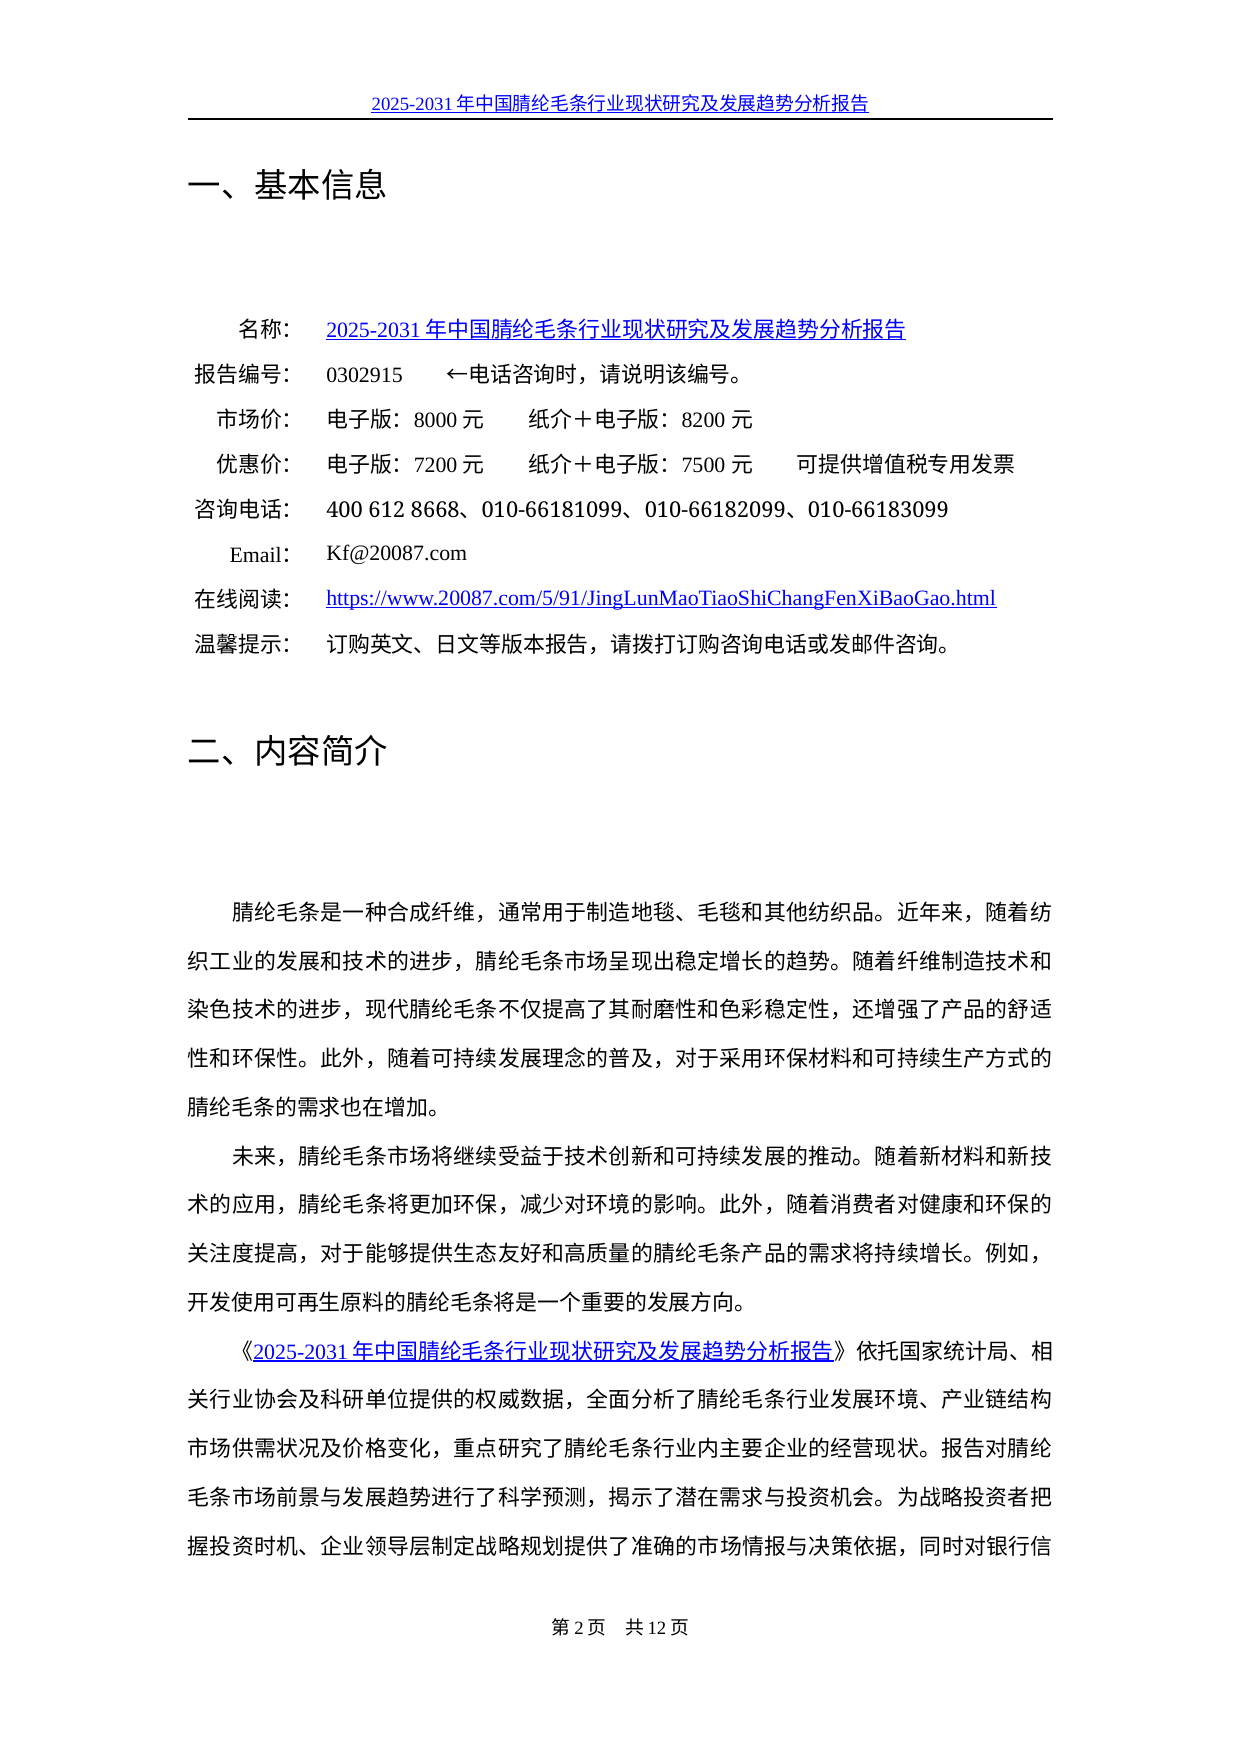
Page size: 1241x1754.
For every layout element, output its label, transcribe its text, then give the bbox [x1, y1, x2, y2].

title 一、基本信息 [187, 150, 1053, 215]
table_cell 400 612 8668、010-66181099、010-66182099、010-66183099 [315, 492, 1073, 537]
table_cell 0302915 ←电话咨询时，请说明该编号。 [315, 357, 1073, 402]
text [187, 894, 1053, 1561]
table_header 2025-2031年中国腈纶毛条行业现状研究及发展趋势分析报告 [315, 312, 1073, 357]
table_cell 温馨提示： [167, 627, 315, 672]
table_cell 报告编号： [167, 357, 315, 402]
table_cell Kf@20087.com [315, 537, 1073, 582]
table_cell 在线阅读： [167, 582, 315, 627]
title 二、内容简介 [187, 717, 1053, 782]
table_cell Email： [167, 537, 315, 582]
table_cell 电子版：7200 元 纸介＋电子版：7500 元 可提供增值税专用发票 [315, 447, 1073, 492]
table_cell [315, 582, 1073, 627]
table_cell 咨询电话： [167, 492, 315, 537]
table_cell 订购英文、日文等版本报告，请拨打订购咨询电话或发邮件咨询。 [315, 627, 1073, 672]
table_cell 市场价： [167, 402, 315, 447]
table_header 名称： [167, 312, 315, 357]
table_cell 优惠价： [167, 447, 315, 492]
table_cell 电子版：8000 元 纸介＋电子版：8200 元 [315, 402, 1073, 447]
